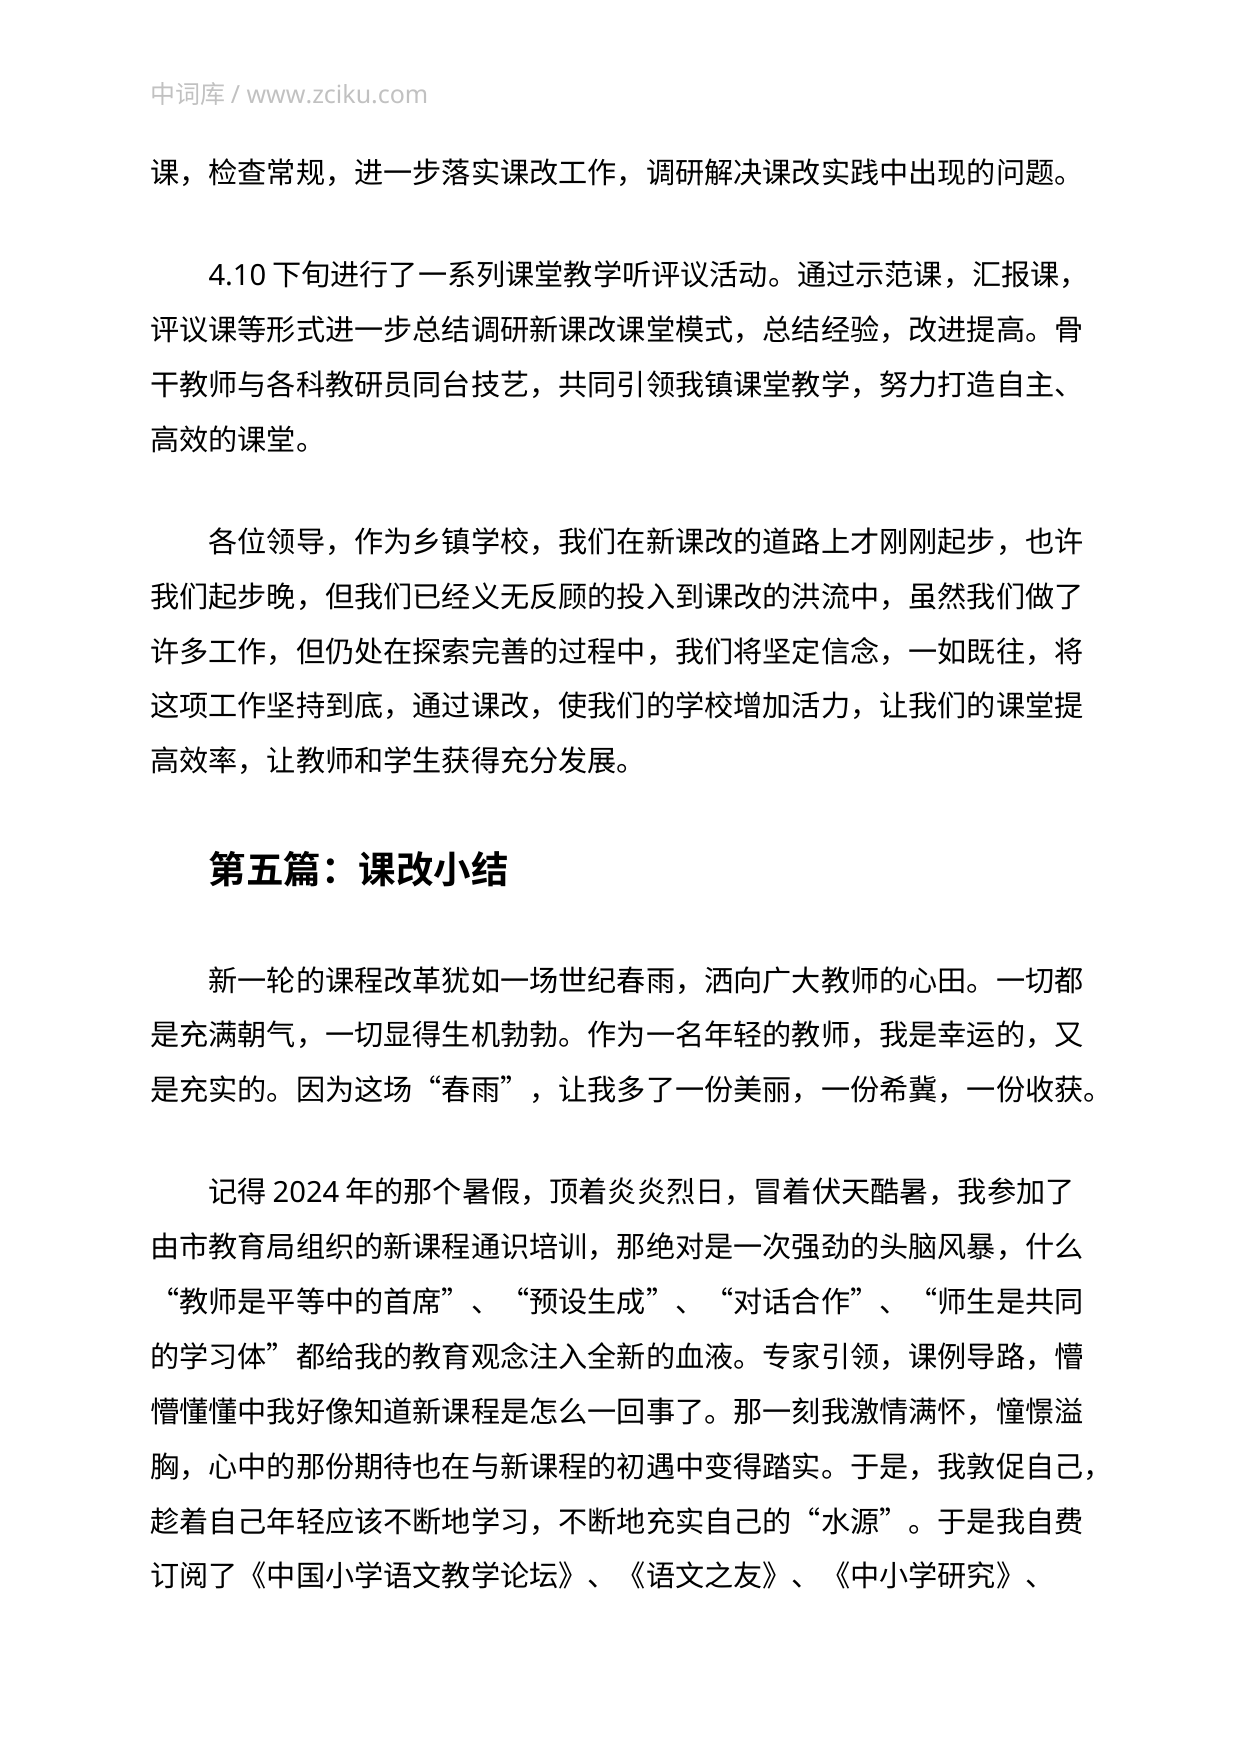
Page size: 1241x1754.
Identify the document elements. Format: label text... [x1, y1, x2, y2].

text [150, 1169, 1090, 1595]
text 4.10下旬进行了一系列课堂教学听评议活动。通过示范课，汇报课，评议课等形式进一步总结调研新课改课堂模式，总结经验，改进提高。骨干教师与各科教研员同台技艺，共同引领我镇课堂教学，努力打造自主、高效的课堂。 [150, 252, 1090, 459]
text 第五篇：课改小结 [150, 840, 1090, 894]
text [150, 150, 1090, 192]
text 新一轮的课程改革犹如一场世纪春雨，洒向广大教师的心田。一切都是充满朝气，一切显得生机勃勃。作为一名年轻的教师，我是幸运的，又是充实的。因为这场“春雨”，让我多了一份美丽，一份希冀，一份收获。 [150, 957, 1090, 1109]
text 各位领导，作为乡镇学校，我们在新课改的道路上才刚刚起步，也许我们起步晚，但我们已经义无反顾的投入到课改的洪流中，虽然我们做了许多工作，但仍处在探索完善的过程中，我们将坚定信念，一如既往，将这项工作坚持到底，通过课改，使我们的学校增加活力，让我们的课堂提高效率，让教师和学生获得充分发展。 [150, 518, 1090, 780]
